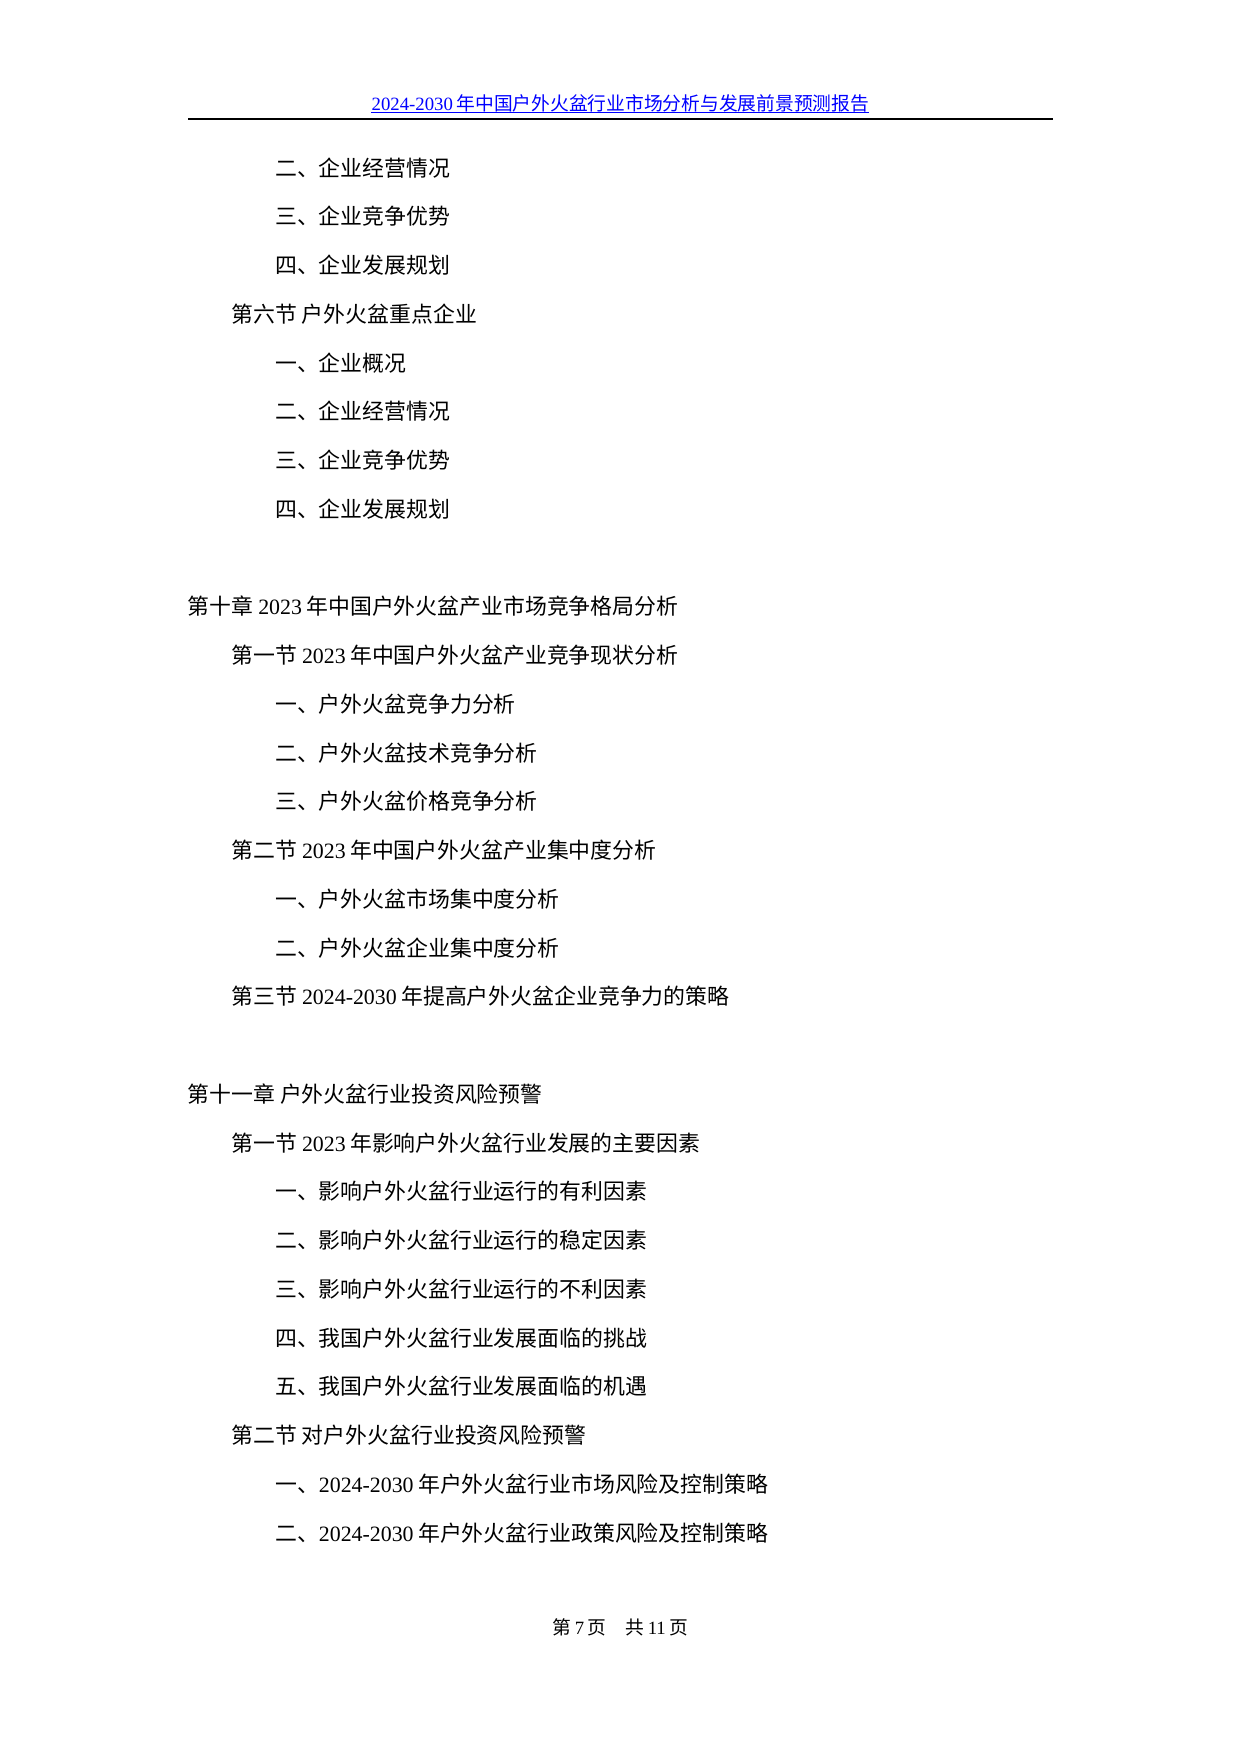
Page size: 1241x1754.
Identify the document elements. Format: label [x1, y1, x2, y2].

text [187, 150, 1053, 1548]
